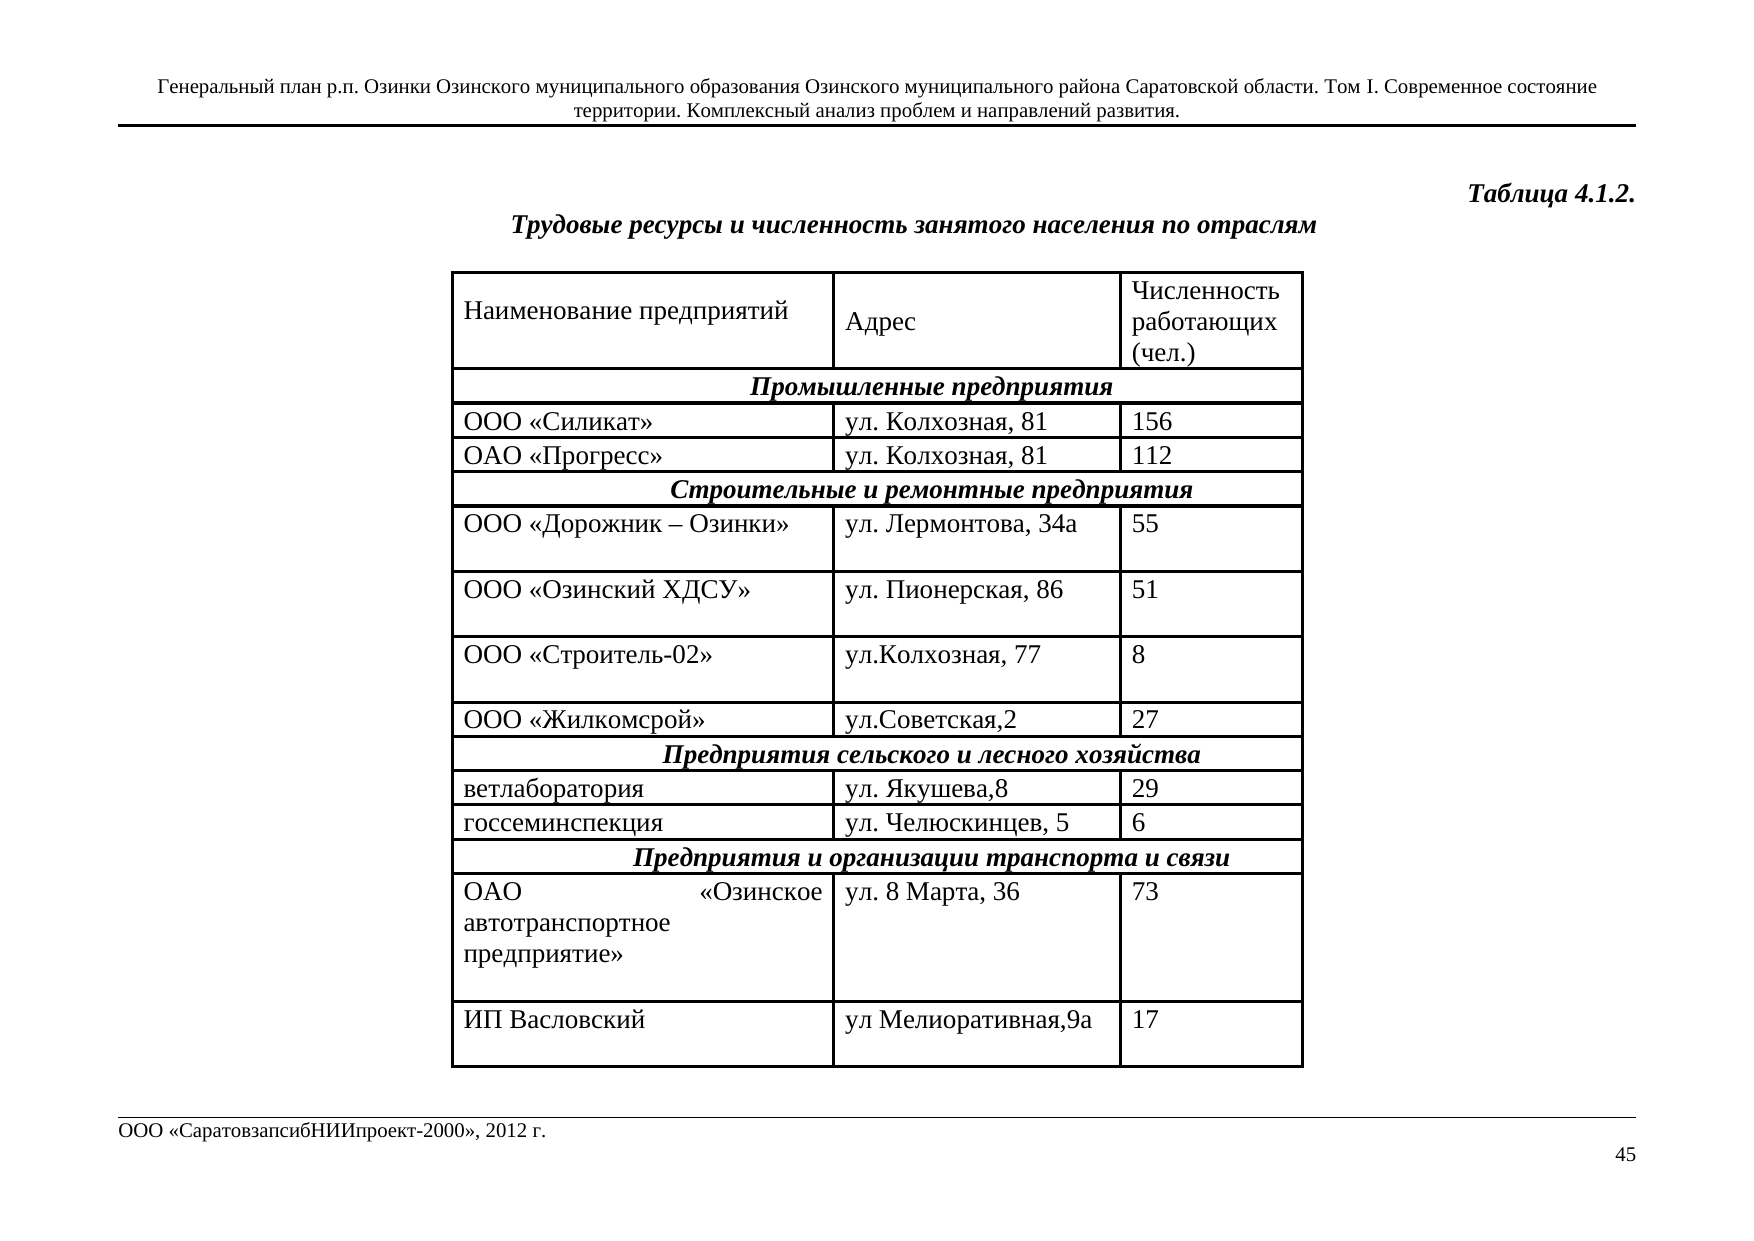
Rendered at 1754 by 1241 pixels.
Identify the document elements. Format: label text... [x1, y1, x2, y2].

table_cell ул. 8 Марта, 36 [835, 875, 1119, 999]
table_header Численность работающих (чел.) [1122, 274, 1301, 367]
text Таблица 4.1.2. [118, 177, 1636, 208]
table_cell 51 [1122, 573, 1301, 635]
table_cell ОАО «Прогресс» [454, 439, 832, 470]
table_cell ул. Пионерская, 86 [835, 573, 1119, 635]
table_cell 6 [1122, 806, 1301, 838]
table_cell ул. Челюскинцев, 5 [835, 806, 1119, 838]
table_cell Промышленные предприятия [454, 370, 1301, 401]
table_cell ООО «Озинский ХДСУ» [454, 573, 832, 635]
table_cell 17 [1122, 1003, 1301, 1065]
table_cell ООО «Дорожник – Озинки» [454, 508, 832, 570]
table_cell 156 [1122, 405, 1301, 436]
table_cell ИП Васловский [454, 1003, 832, 1065]
table_cell 27 [1122, 704, 1301, 735]
table_cell ул. Колхозная, 81 [835, 405, 1119, 436]
table_cell 73 [1122, 875, 1301, 999]
table_cell ООО «Жилкомсрой» [454, 704, 832, 735]
table_cell ул.Советская,2 [835, 704, 1119, 735]
table_cell ул. Колхозная, 81 [835, 439, 1119, 470]
table_cell ул. Якушева,8 [835, 772, 1119, 803]
table_cell ул.Колхозная, 77 [835, 638, 1119, 701]
table_header Адрес [835, 274, 1119, 367]
table_cell 55 [1122, 508, 1301, 570]
table_cell ООО «Силикат» [454, 405, 832, 436]
table_cell Предприятия сельского и лесного хозяйства [454, 738, 1301, 769]
text Трудовые ресурсы и численность занятого населения по отраслям [118, 208, 1636, 239]
table_cell ветлаборатория [454, 772, 832, 803]
table_cell Строительные и ремонтные предприятия [454, 473, 1301, 504]
table_cell 8 [1122, 638, 1301, 701]
table_cell 112 [1122, 439, 1301, 470]
table_cell ул. Лермонтова, 34а [835, 508, 1119, 570]
table_cell 29 [1122, 772, 1301, 803]
table_cell ООО «Строитель-02» [454, 638, 832, 701]
table_cell ул Мелиоративная,9а [835, 1003, 1119, 1065]
table_cell ОАО «Озинское автотранспортное предприятие» [454, 875, 832, 999]
table_cell Предприятия и организации транспорта и связи [454, 841, 1301, 872]
table_header Наименование предприятий [454, 274, 832, 367]
table_cell госсеминспекция [454, 806, 832, 838]
